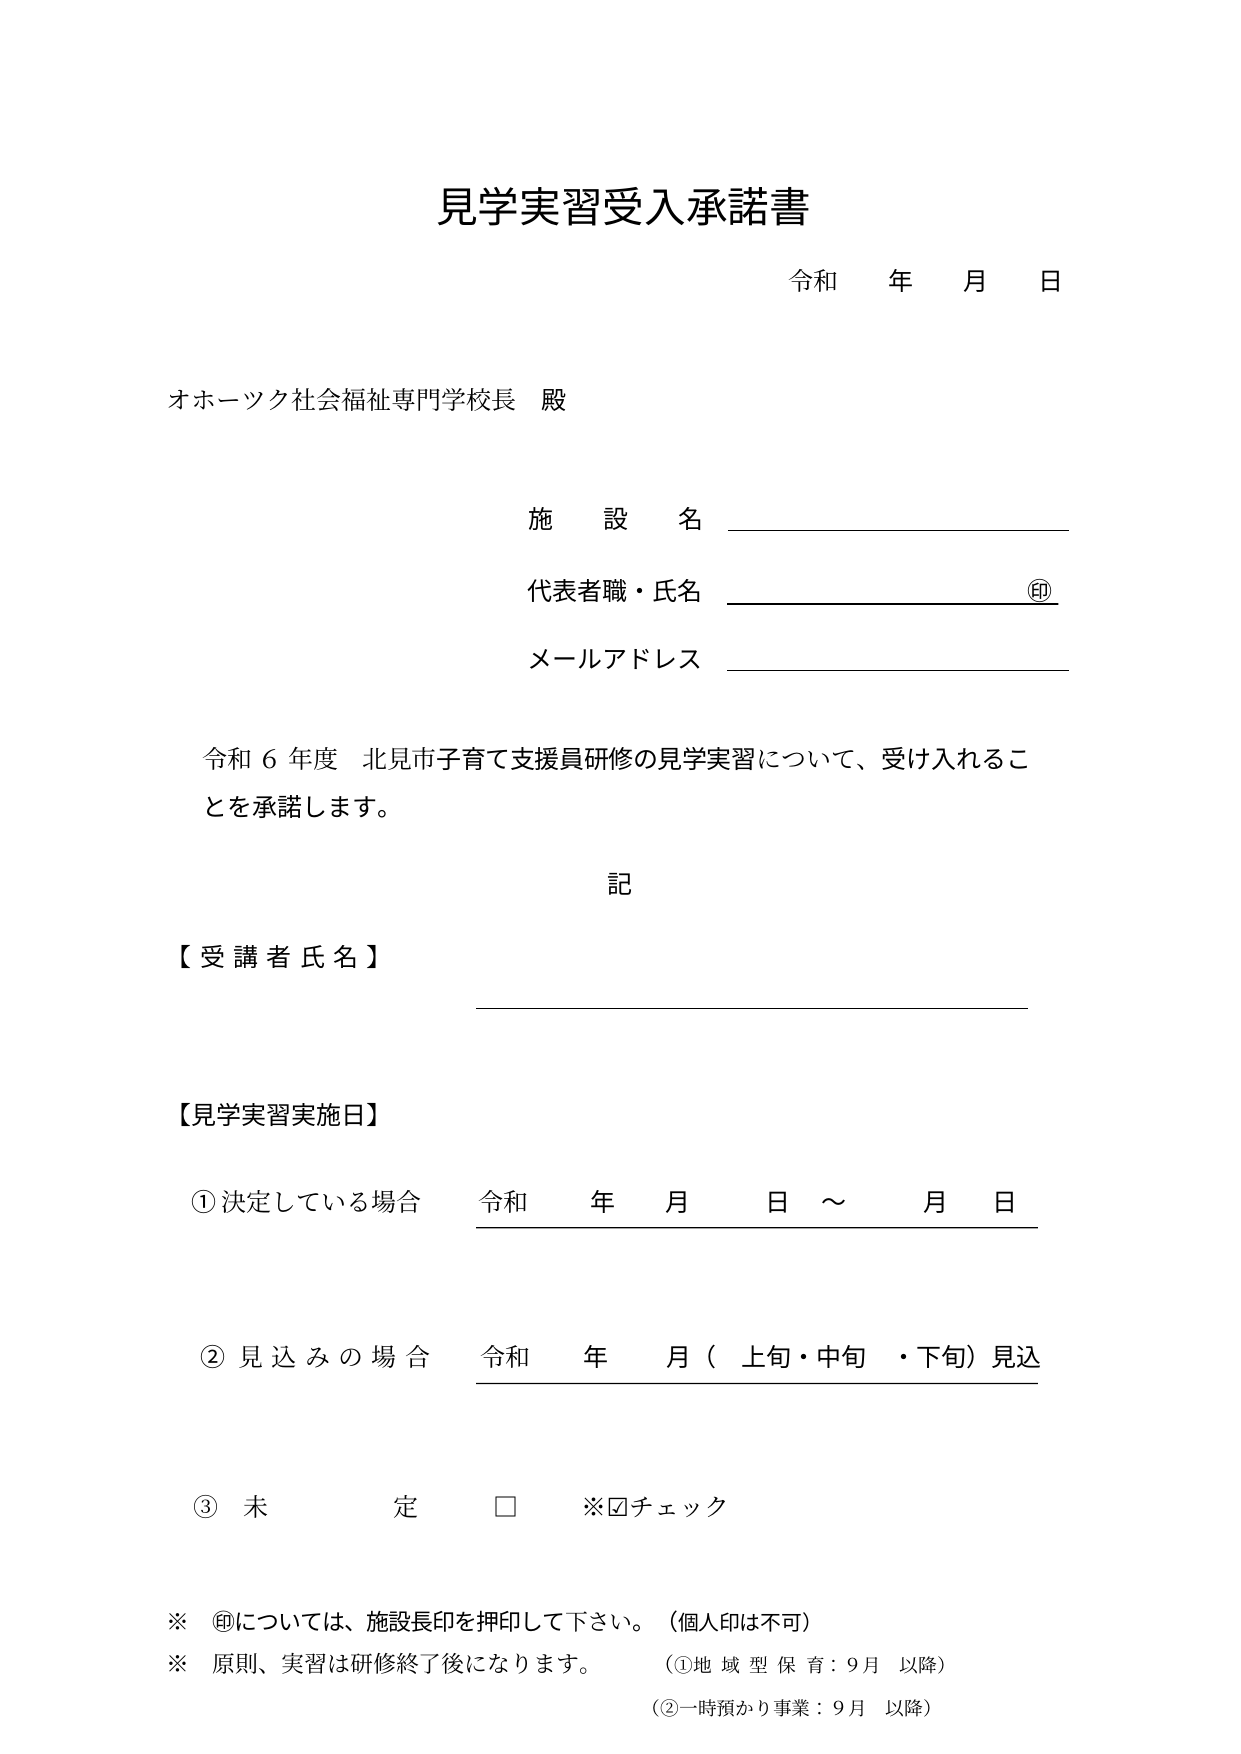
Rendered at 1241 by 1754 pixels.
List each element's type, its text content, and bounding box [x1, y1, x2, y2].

text ①決定している場合 令和 年 月 日 ～ 月 日 [167, 1182, 1080, 1218]
text 代表者職・氏名 ㊞ [527, 562, 1080, 611]
text 見学実習受入承諾書 [167, 164, 1080, 238]
text （②一時預かり事業：９月 以降） [177, 1681, 1080, 1724]
text ※ ㊞については、施設長印を押印して下さい。（個人印は不可） [167, 1598, 1080, 1638]
text 【見学実習実施日】 [167, 1086, 1080, 1134]
text メールアドレス [527, 629, 1080, 678]
text 令和 ６ 年度 北見市子育て支援員研修の見学実習について、受け入れるこ [177, 748, 1063, 773]
text とを承諾します。 [177, 796, 1063, 821]
text ※ 原則、実習は研修終了後になります。 （①地域型保育：９月 以降） [167, 1638, 1080, 1681]
text 令和 年 月 日 [167, 261, 1063, 298]
text 【受講者氏名】 [167, 937, 1080, 973]
text ③ 未 定 □ ※☑チェック [167, 1487, 1080, 1523]
text 記 [167, 865, 1074, 901]
text 施 設 名 [167, 499, 1069, 535]
text オホーツク社会福祉専門学校長 殿 [167, 380, 1080, 417]
text ②見込みの場合 令和 年 月（ 上旬・中旬 ・下旬）見込 [167, 1338, 1080, 1374]
